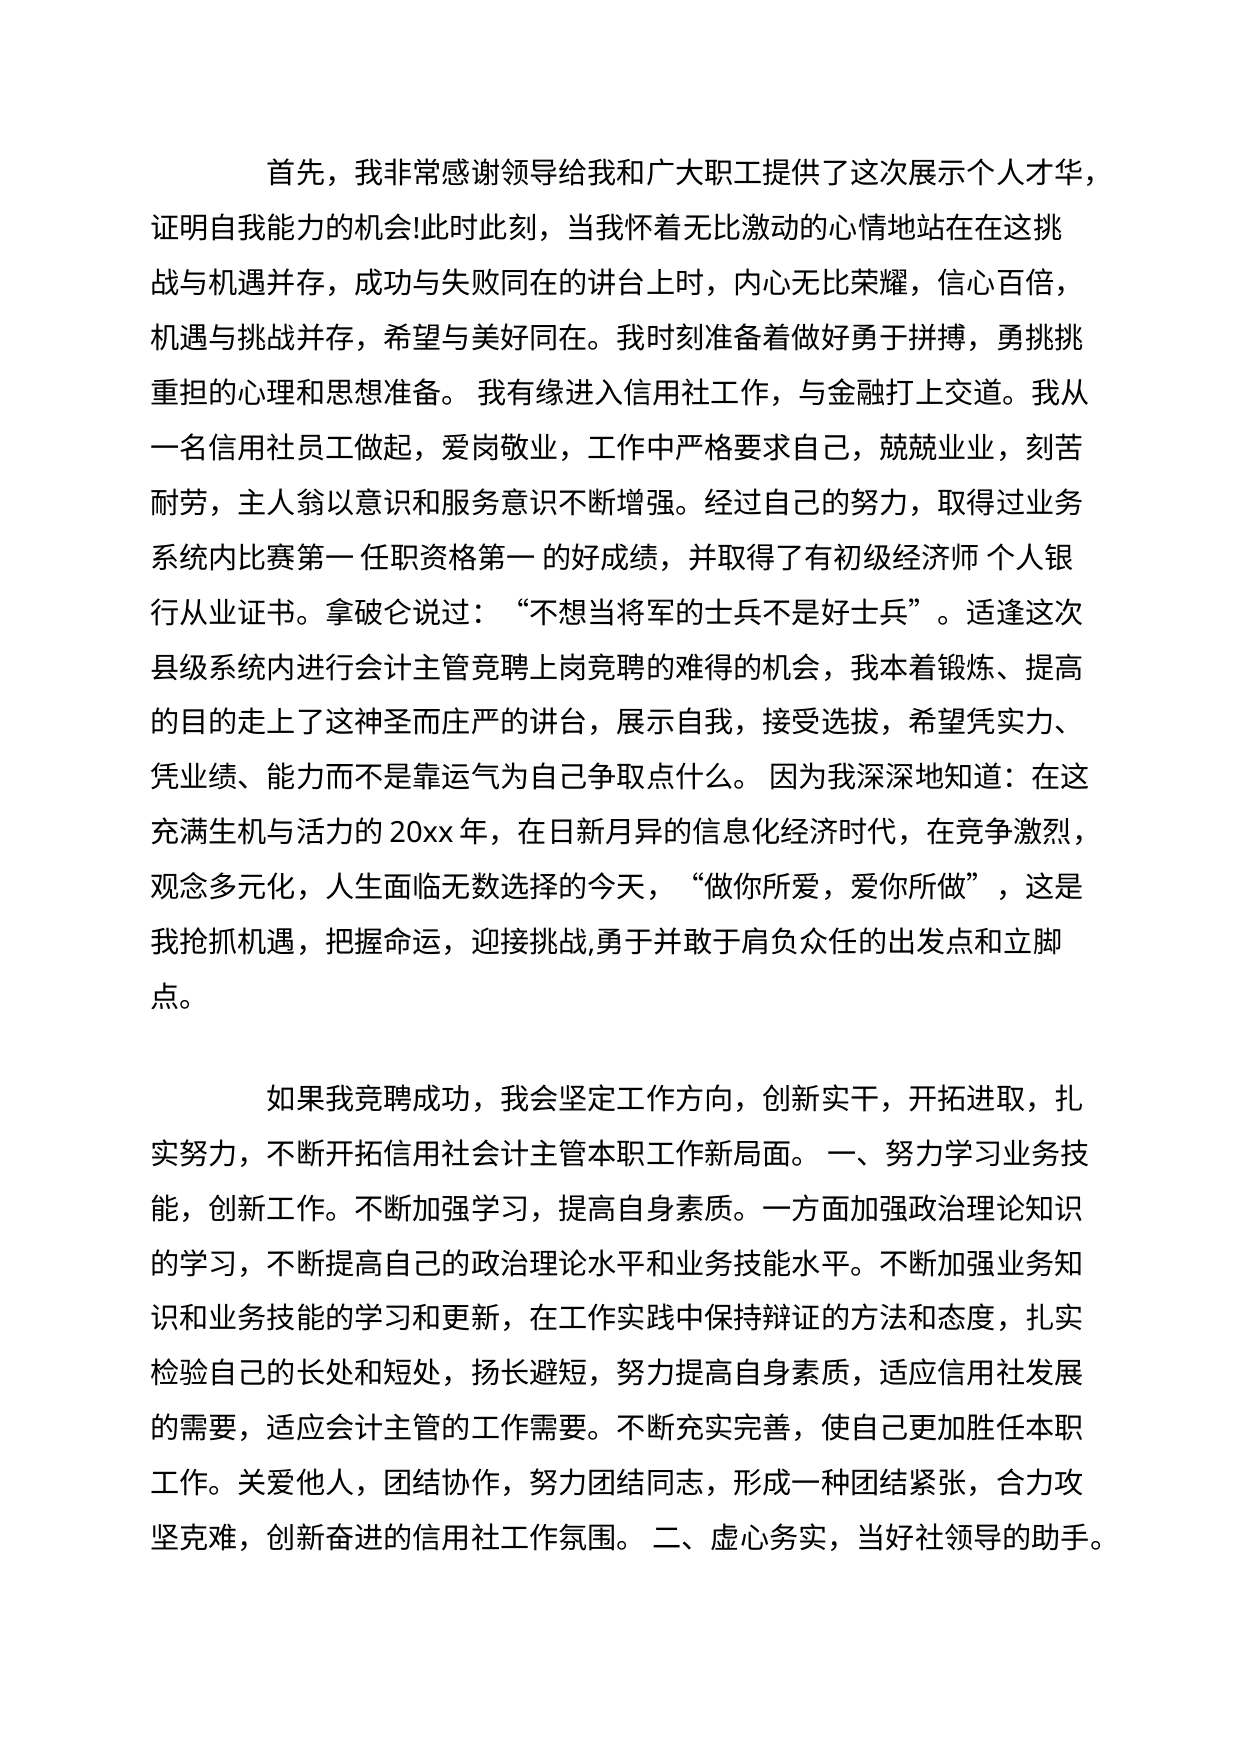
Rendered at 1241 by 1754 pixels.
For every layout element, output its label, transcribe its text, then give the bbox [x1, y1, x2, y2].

text 首先，我非常感谢领导给我和广大职工提供了这次展示个人才华，证明自我能力的机会!此时此刻，当我怀着无比激动的心情地站在在这挑战与机遇并存，成功与失败同在的讲台上时，内心无比荣耀，信心百倍，机遇与挑战并存，希望与美好同在。我时刻准备着做好勇于拼搏，勇挑挑重担的心理和思想准备。 我有缘进入信用社工作，与金融打上交道。我从一名信用社员工做起，爱岗敬业，工作中严格要求自己，兢兢业业，刻苦耐劳，主人翁以意识和服务意识不断增强。经过自己的努力，取得过业务系统内比赛第一 任职资格第一 的好成绩，并取得了有初级经济师 个人银行从业证书。拿破仑说过：“不想当将军的士兵不是好士兵”。适逢这次县级系统内进行会计主管竞聘上岗竞聘的难得的机会，我本着锻炼、提高的目的走上了这神圣而庄严的讲台，展示自我，接受选拔，希望凭实力、凭业绩、能力而不是靠运气为自己争取点什么。 因为我深深地知道：在这充满生机与活力的20xx年，在日新月异的信息化经济时代，在竞争激烈，观念多元化，人生面临无数选择的今天，“做你所爱，爱你所做”，这是我抢抓机遇，把握命运，迎接挑战,勇于并敢于肩负众任的出发点和立脚点。 [150, 150, 1090, 1016]
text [150, 1076, 1090, 1557]
